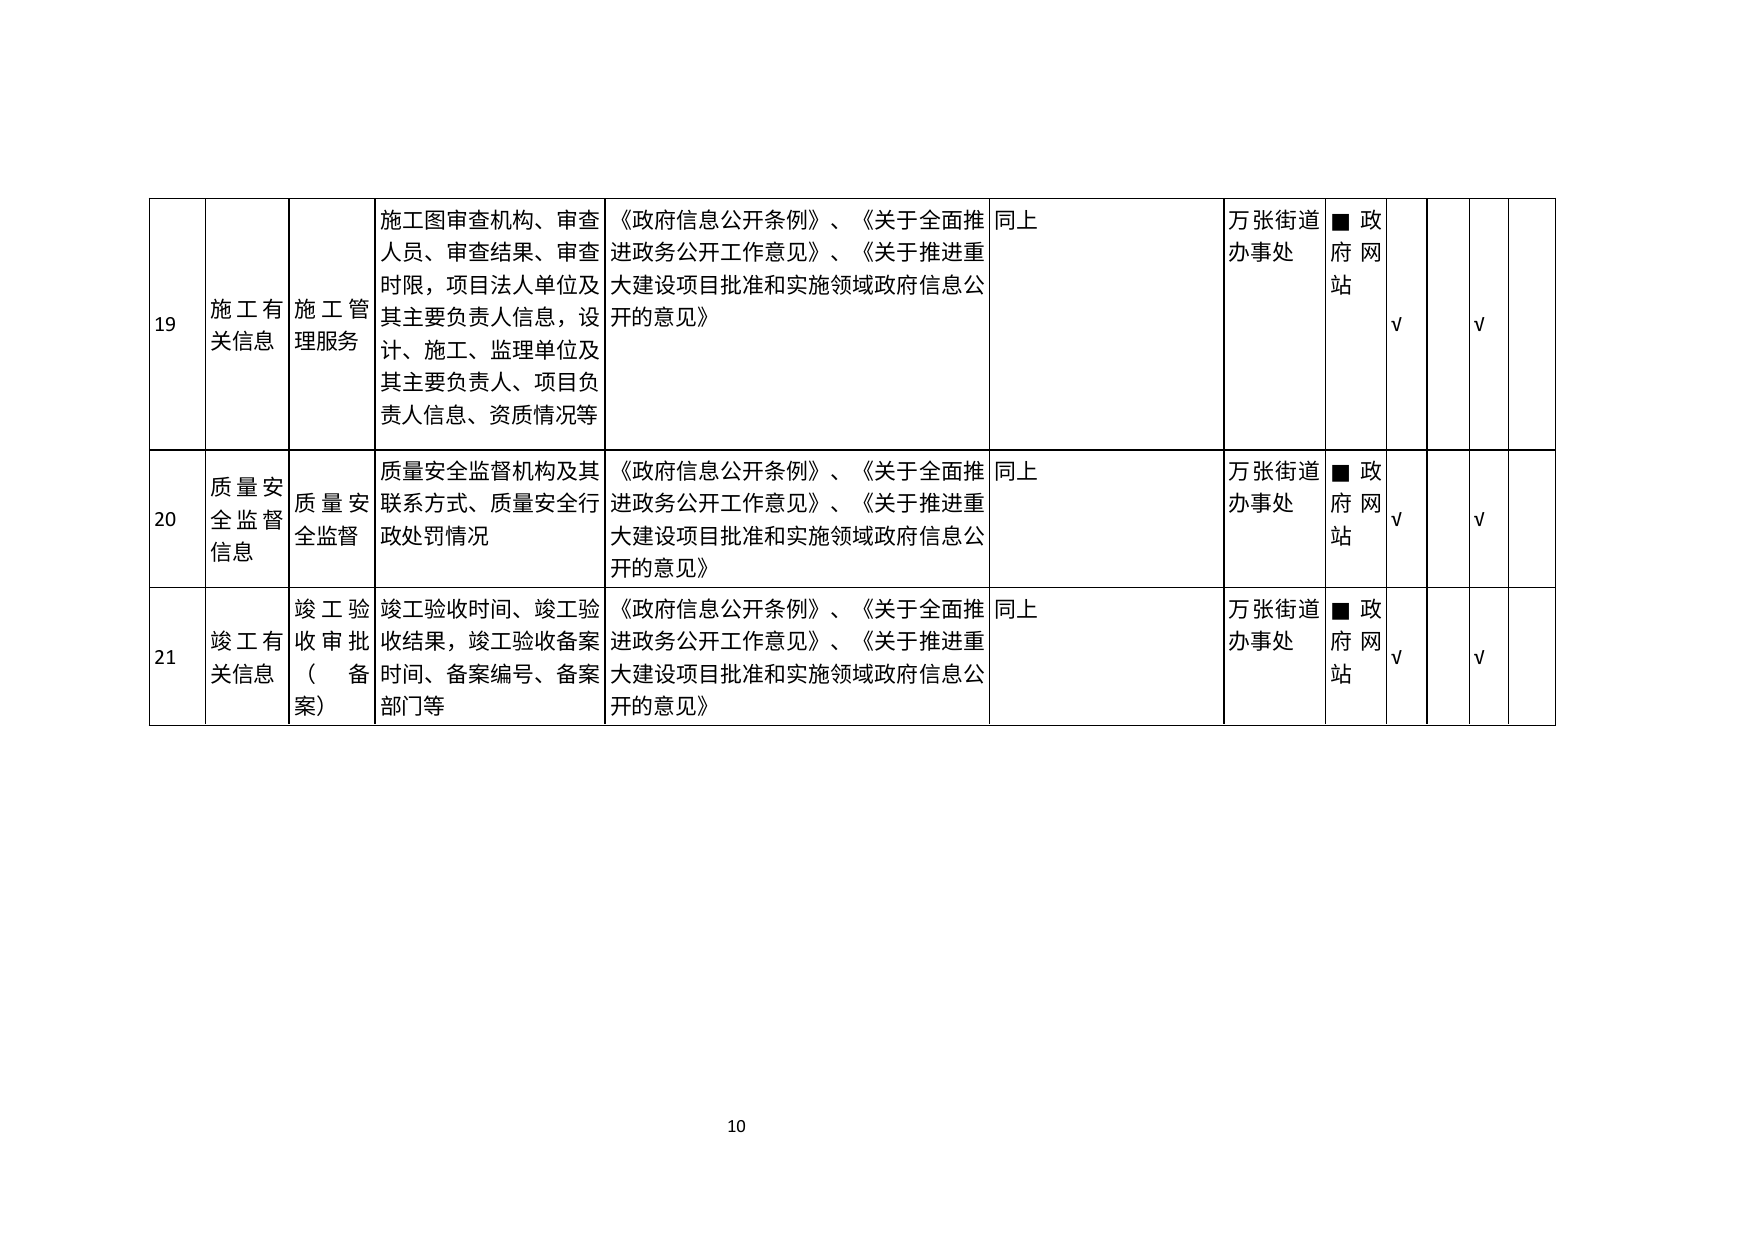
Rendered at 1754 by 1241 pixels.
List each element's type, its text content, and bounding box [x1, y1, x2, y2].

table_cell 20 [150, 451, 205, 587]
table_cell 竣工验收时间、竣工验收结果，竣工验收备案时间、备案编号、备案部门等 [376, 588, 604, 724]
table_cell 同上 [990, 588, 1223, 724]
table_cell [1428, 588, 1469, 724]
table_cell 19 [150, 199, 205, 449]
table_cell [1509, 588, 1555, 724]
table_cell 万张街道办事处 [1225, 451, 1325, 587]
table_cell √ [1470, 588, 1508, 724]
table_cell 质量安全监督机构及其联系方式、质量安全行政处罚情况 [376, 451, 604, 587]
table_cell 竣工有关信息 [206, 588, 288, 724]
table_cell 万张街道办事处 [1225, 588, 1325, 724]
table_cell 施工管理服务 [290, 199, 374, 449]
table_cell [1509, 451, 1555, 587]
table_cell ■政府网站 [1326, 451, 1386, 587]
table_cell ■政府网站 [1326, 588, 1386, 724]
table_cell [1509, 199, 1555, 449]
table_cell [1428, 451, 1469, 587]
table_cell ■政府网站 [1326, 199, 1386, 449]
table_cell 同上 [990, 199, 1223, 449]
table_cell √ [1470, 199, 1508, 449]
table_cell 《政府信息公开条例》、《关于全面推进政务公开工作意见》、《关于推进重大建设项目批准和实施领域政府信息公开的意见》 [606, 588, 989, 724]
table_cell [1428, 199, 1469, 449]
table_cell 《政府信息公开条例》、《关于全面推进政务公开工作意见》、《关于推进重大建设项目批准和实施领域政府信息公开的意见》 [606, 451, 989, 587]
table_cell √ [1470, 451, 1508, 587]
table_cell 《政府信息公开条例》、《关于全面推进政务公开工作意见》、《关于推进重大建设项目批准和实施领域政府信息公开的意见》 [606, 199, 989, 449]
table_cell 施工图审查机构、审查人员、审查结果、审查时限，项目法人单位及其主要负责人信息，设计、施工、监理单位及其主要负责人、项目负责人信息、资质情况等 [376, 199, 604, 449]
table_cell √ [1387, 199, 1426, 449]
table_cell 21 [150, 588, 205, 724]
table_cell 质量安全监督 [290, 451, 374, 587]
table_cell 质量安全监督信息 [206, 451, 288, 587]
table_cell 万张街道办事处 [1225, 199, 1325, 449]
table_cell √ [1387, 451, 1426, 587]
table_cell 施工有关信息 [206, 199, 288, 449]
table_cell 竣工验收审批（备案） [290, 588, 374, 724]
table_cell 同上 [990, 451, 1223, 587]
table_cell √ [1387, 588, 1426, 724]
